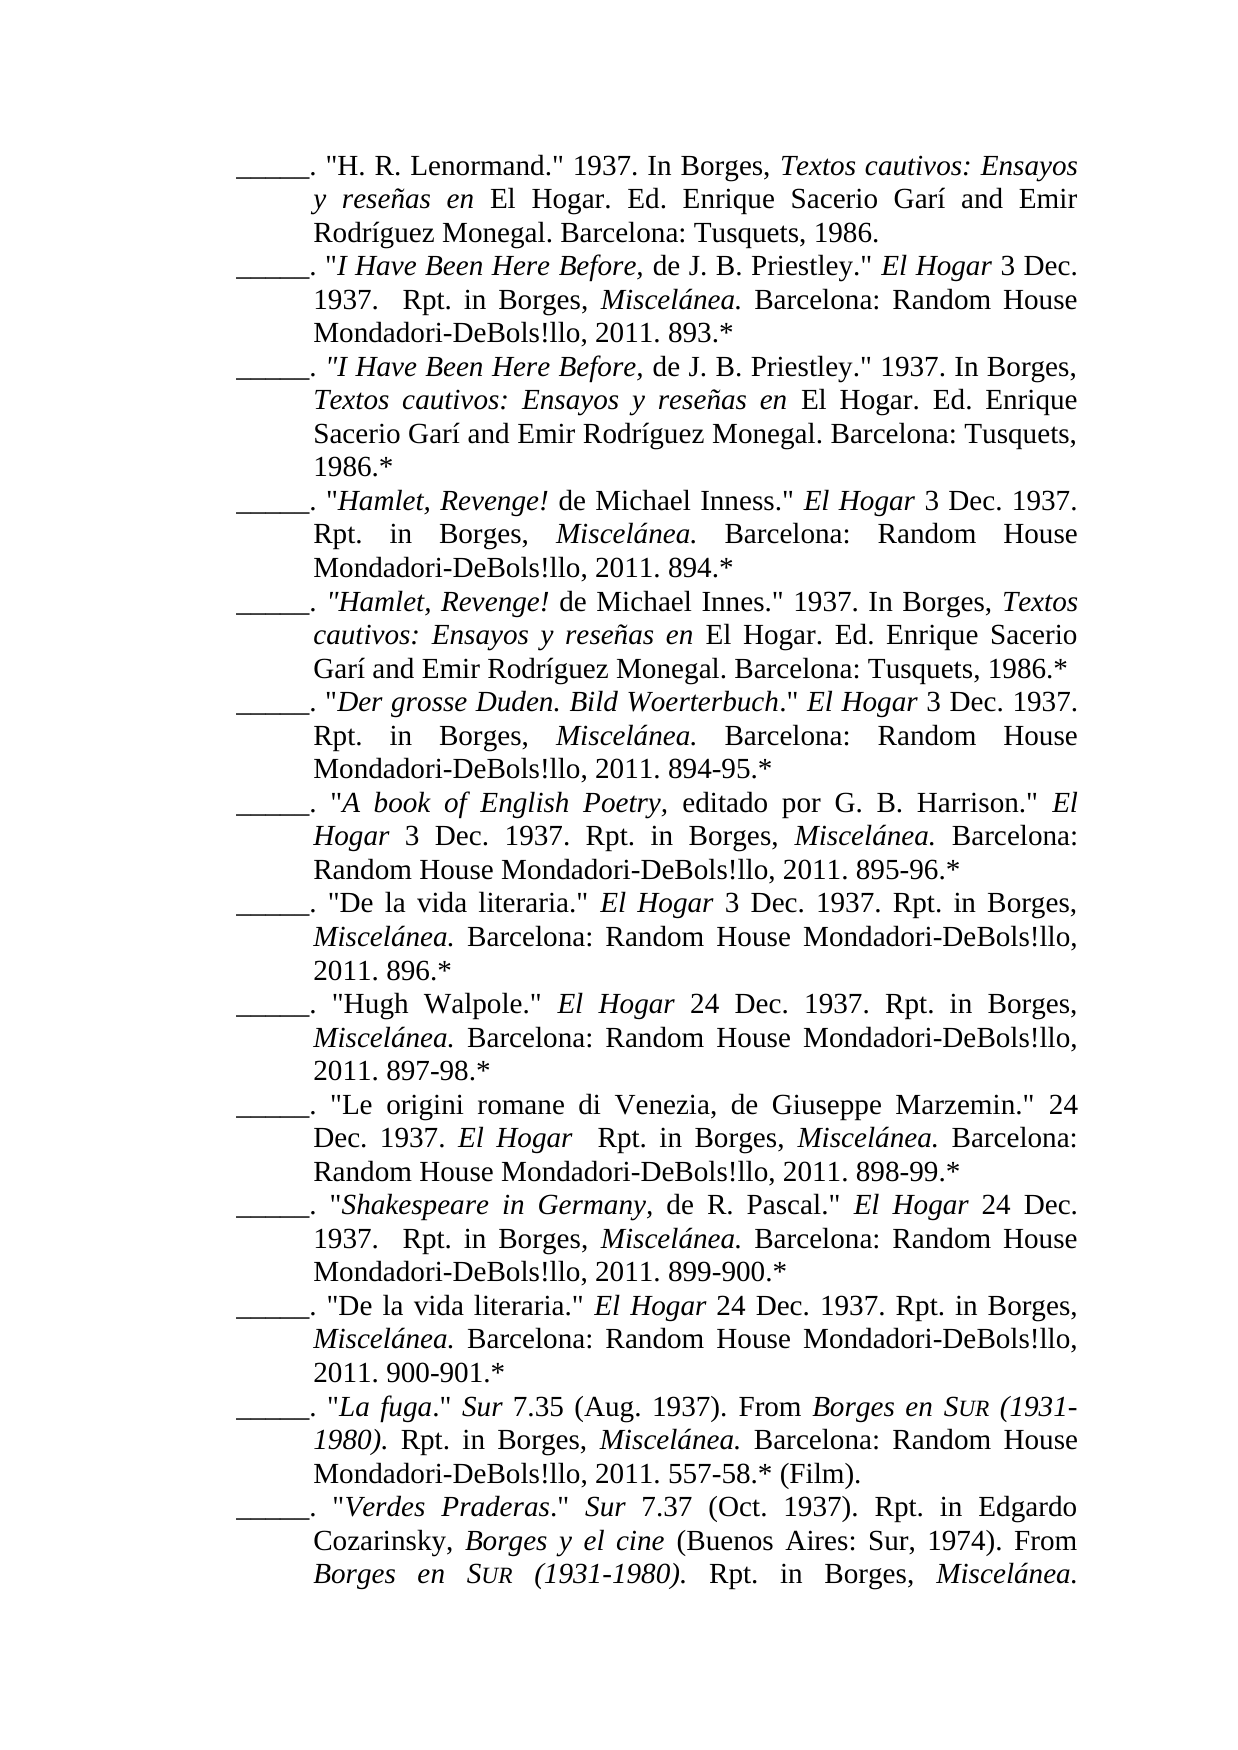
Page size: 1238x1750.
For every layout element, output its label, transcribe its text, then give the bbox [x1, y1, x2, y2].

text _____. "H. R. Lenormand." 1937. In Borges, Textos cautivos: Ensayos y reseñas en El Hogar. Ed. Enrique Sacerio Garí and Emir Rodríguez Monegal. Barcelona: Tusquets, 1986. [236, 148, 1078, 248]
text _____. "Der grosse Duden. Bild Woerterbuch." El Hogar 3 Dec. 1937. Rpt. in Borges, Miscelánea. Barcelona: Random House Mondadori-DeBols!llo, 2011. 894-95.* [236, 684, 1078, 785]
text _____. "La fuga." Sur 7.35 (Aug. 1937). From Borges en Sur (1931-1980). Rpt. in Borges, Miscelánea. Barcelona: Random House Mondadori-DeBols!llo, 2011. 557-58.* (Film). [236, 1389, 1078, 1489]
text _____. "De la vida literaria." El Hogar 24 Dec. 1937. Rpt. in Borges, Miscelánea. Barcelona: Random House Mondadori-DeBols!llo, 2011. 900-901.* [236, 1288, 1078, 1389]
text _____. "Hamlet, Revenge! de Michael Inness." El Hogar 3 Dec. 1937. Rpt. in Borges, Miscelánea. Barcelona: Random House Mondadori-DeBols!llo, 2011. 894.* [236, 483, 1078, 584]
text _____. "De la vida literaria." El Hogar 3 Dec. 1937. Rpt. in Borges, Miscelánea. Barcelona: Random House Mondadori-DeBols!llo, 2011. 896.* [236, 886, 1078, 986]
text _____. "Le origini romane di Venezia, de Giuseppe Marzemin." 24 Dec. 1937. El Hogar Rpt. in Borges, Miscelánea. Barcelona: Random House Mondadori-DeBols!llo, 2011. 898-99.* [236, 1087, 1078, 1187]
text _____. "A book of English Poetry, editado por G. B. Harrison." El Hogar 3 Dec. 1937. Rpt. in Borges, Miscelánea. Barcelona: Random House Mondadori-DeBols!llo, 2011. 895-96.* [236, 785, 1078, 886]
text _____. "Hamlet, Revenge! de Michael Innes." 1937. In Borges, Textos cautivos: Ensayos y reseñas en El Hogar. Ed. Enrique Sacerio Garí and Emir Rodríguez Monegal. Barcelona: Tusquets, 1986.* [236, 584, 1078, 684]
text _____. "I Have Been Here Before, de J. B. Priestley." El Hogar 3 Dec. 1937. Rpt. in Borges, Miscelánea. Barcelona: Random House Mondadori-DeBols!llo, 2011. 893.* [236, 248, 1078, 349]
text _____. "Shakespeare in Germany, de R. Pascal." El Hogar 24 Dec. 1937. Rpt. in Borges, Miscelánea. Barcelona: Random House Mondadori-DeBols!llo, 2011. 899-900.* [236, 1187, 1078, 1288]
text _____. "Hugh Walpole." El Hogar 24 Dec. 1937. Rpt. in Borges, Miscelánea. Barcelona: Random House Mondadori-DeBols!llo, 2011. 897-98.* [236, 986, 1078, 1087]
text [236, 1489, 1078, 1590]
text _____. "I Have Been Here Before, de J. B. Priestley." 1937. In Borges, Textos cautivos: Ensayos y reseñas en El Hogar. Ed. Enrique Sacerio Garí and Emir Rodríguez Monegal. Barcelona: Tusquets, 1986.* [236, 349, 1078, 483]
